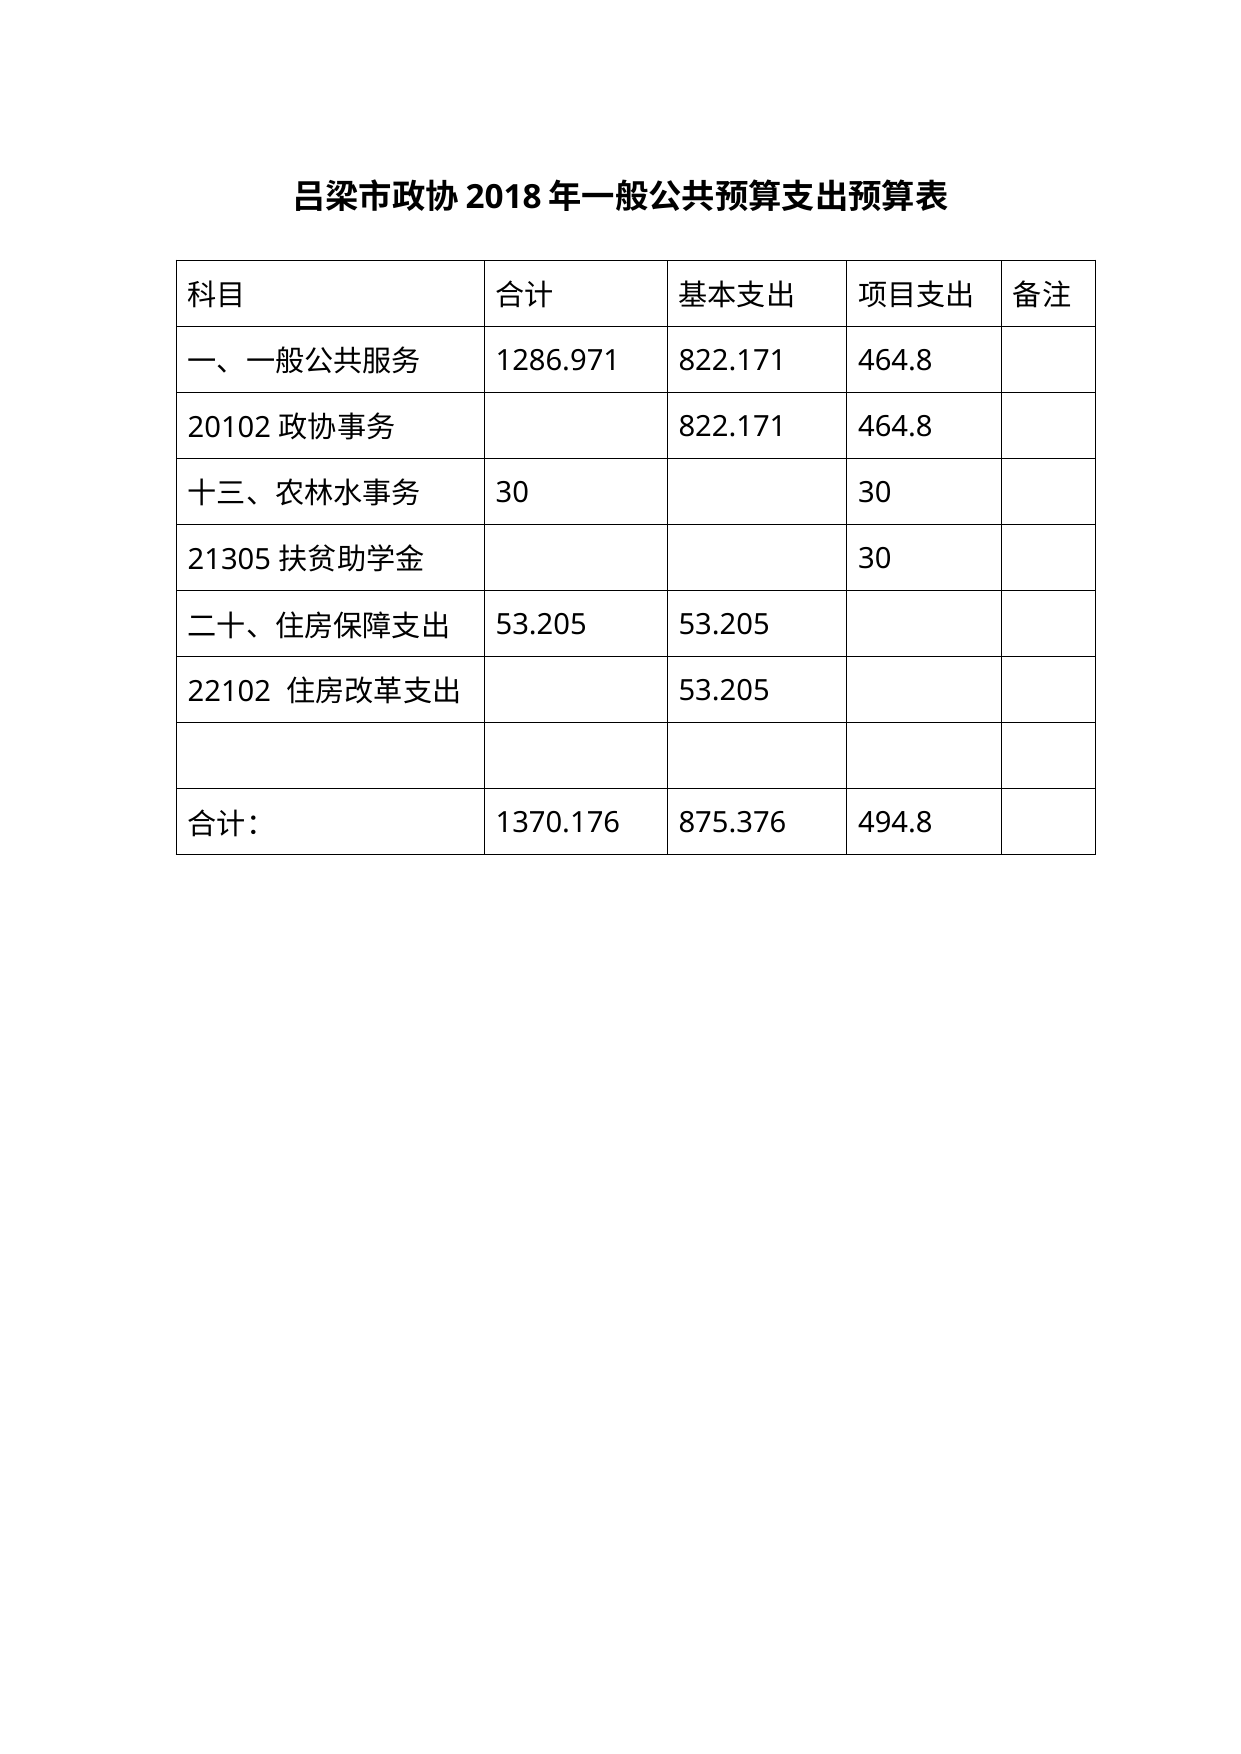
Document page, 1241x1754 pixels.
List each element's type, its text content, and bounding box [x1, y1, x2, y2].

table_cell 875.376 [668, 789, 846, 854]
table_cell [1002, 459, 1095, 524]
table_cell 53.205 [485, 591, 667, 656]
table_cell [485, 657, 667, 722]
table_cell 822.171 [668, 393, 846, 458]
table_cell [1002, 393, 1095, 458]
table_cell 464.8 [847, 393, 1001, 458]
table_cell [847, 657, 1001, 722]
table_cell 30 [847, 459, 1001, 524]
table_cell 1370.176 [485, 789, 667, 854]
table_cell 494.8 [847, 789, 1001, 854]
table_cell [668, 723, 846, 788]
table_cell [485, 723, 667, 788]
table_cell 53.205 [668, 591, 846, 656]
table_cell [668, 459, 846, 524]
table_cell 1286.971 [485, 327, 667, 392]
table_cell [1002, 657, 1095, 722]
table_cell [485, 525, 667, 590]
table_cell 一、一般公共服务 [177, 327, 484, 392]
table_cell 30 [847, 525, 1001, 590]
table_cell 21305 扶贫助学金 [177, 525, 484, 590]
table_cell [847, 723, 1001, 788]
table_header 合计 [485, 261, 667, 326]
table_cell 合计： [177, 789, 484, 854]
table_cell 22102 住房改革支出 [177, 657, 484, 722]
table_cell 十三、农林水事务 [177, 459, 484, 524]
table_cell [485, 393, 667, 458]
table_cell 53.205 [668, 657, 846, 722]
table_header 备注 [1002, 261, 1095, 326]
table_cell [1002, 525, 1095, 590]
table_header 基本支出 [668, 261, 846, 326]
table_cell [847, 591, 1001, 656]
table_cell [668, 525, 846, 590]
table_cell [1002, 591, 1095, 656]
table_cell [177, 723, 484, 788]
table_cell 30 [485, 459, 667, 524]
table_cell 464.8 [847, 327, 1001, 392]
table_header 项目支出 [847, 261, 1001, 326]
text 吕梁市政协2018年一般公共预算支出预算表 [187, 162, 1053, 227]
table_cell [1002, 327, 1095, 392]
table_cell 二十、住房保障支出 [177, 591, 484, 656]
table_header 科目 [177, 261, 484, 326]
table_cell 822.171 [668, 327, 846, 392]
table_cell [1002, 789, 1095, 854]
table_cell 20102 政协事务 [177, 393, 484, 458]
table_cell [1002, 723, 1095, 788]
